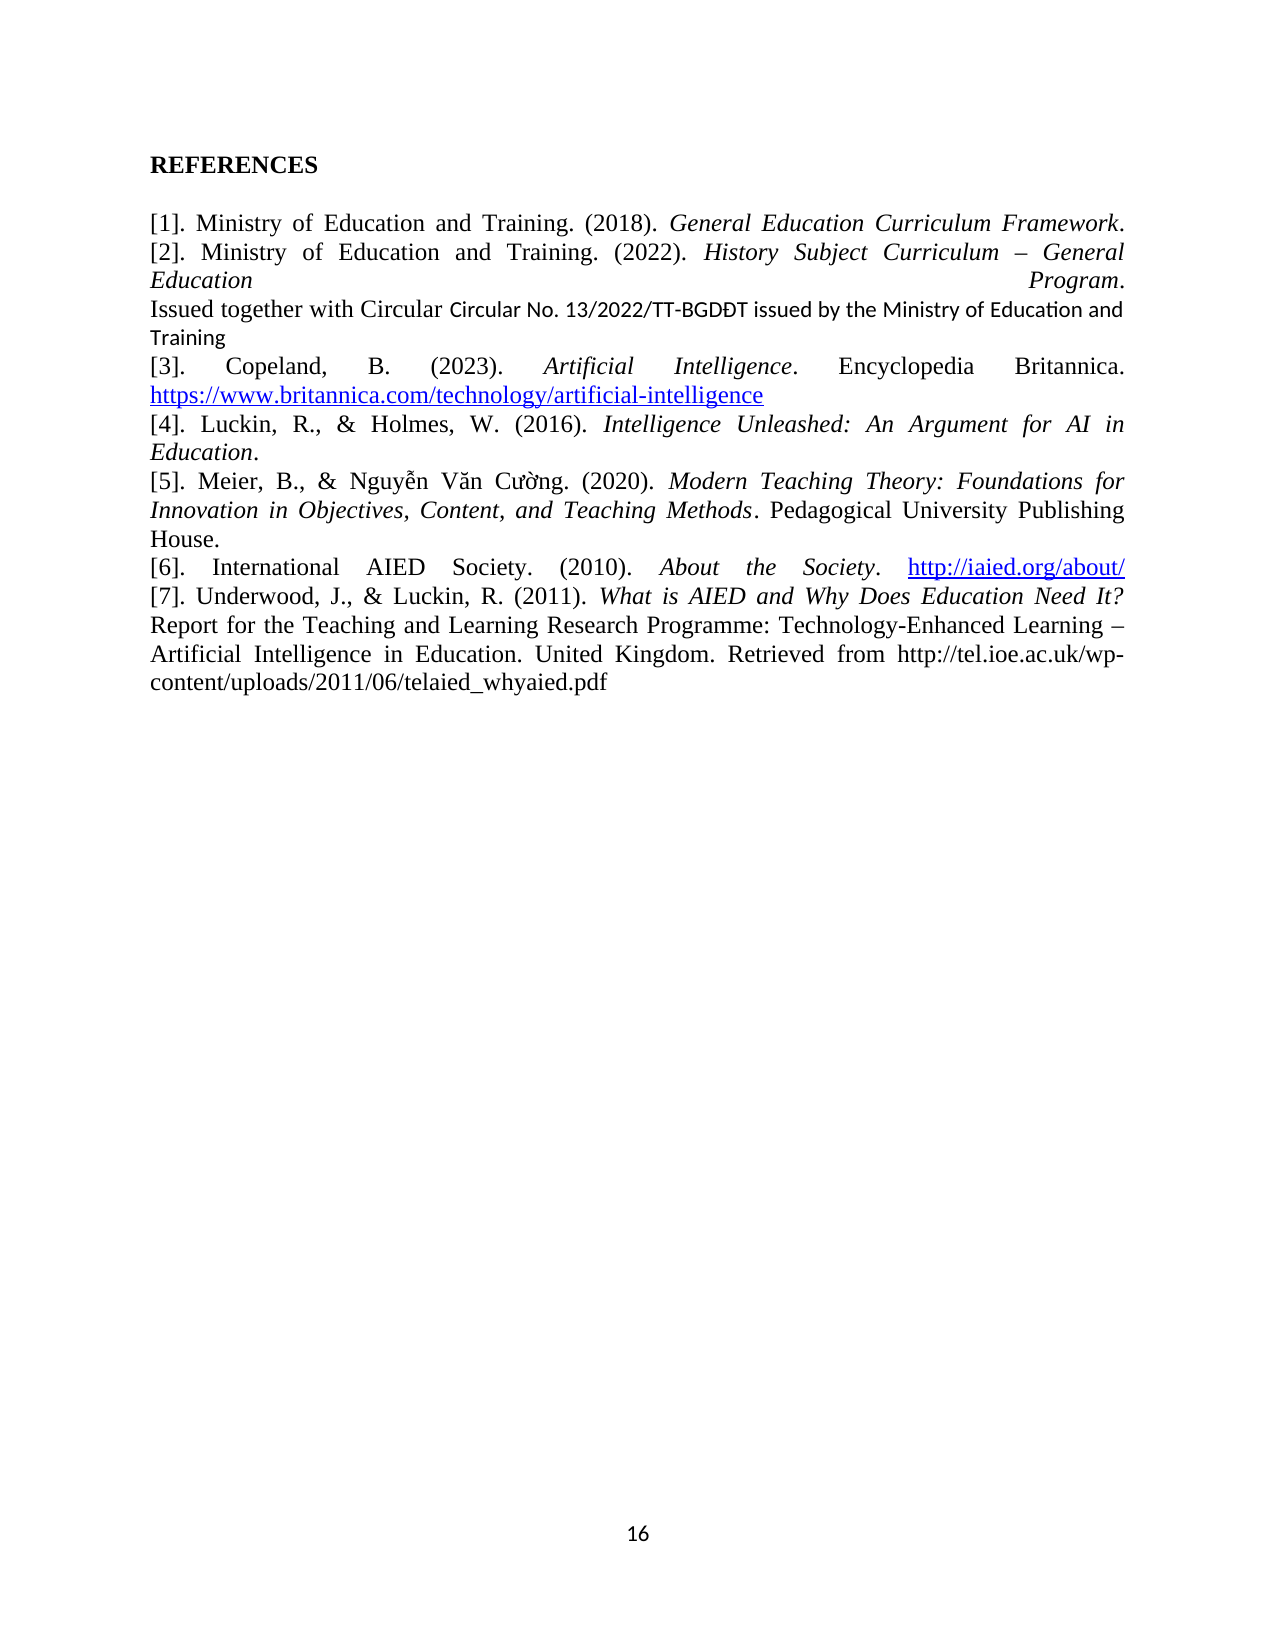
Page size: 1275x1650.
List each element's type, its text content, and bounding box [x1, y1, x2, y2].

text [1]. Ministry of Education and Training. (2018). General Education Curriculum Framework. [2]. Ministry of Education and Training. (2022). History Subject Curriculum – General Education Program. Issued together with Circular Circular No. 13/2022/TT-BGDĐT issued by the Ministry of Education and Training [3]. Copeland, B. (2023). Artificial Intelligence. Encyclopedia Britannica. https://www.britannica.com/technology/artificial-intelligence [4]. Luckin, R., & Holmes, W. (2016). Intelligence Unleashed: An Argument for AI in Education. [5]. Meier, B., & Nguyễn Văn Cường. (2020). Modern Teaching Theory: Foundations for Innovation in Objectives, Content, and Teaching Methods. Pedagogical University Publishing House. [6]. International AIED Society. (2010). About the Society. http://iaied.org/about/ [7]. Underwood, J., & Luckin, R. (2011). What is AIED and Why Does Education Need It? Report for the Teaching and Learning Research Programme: Technology-Enhanced Learning – Artificial Intelligence in Education. United Kingdom. Retrieved from http://tel.ioe.ac.uk/wp-content/uploads/2011/06/telaied_whyaied.pdf [150, 208, 1125, 696]
text REFERENCES [150, 150, 1125, 179]
